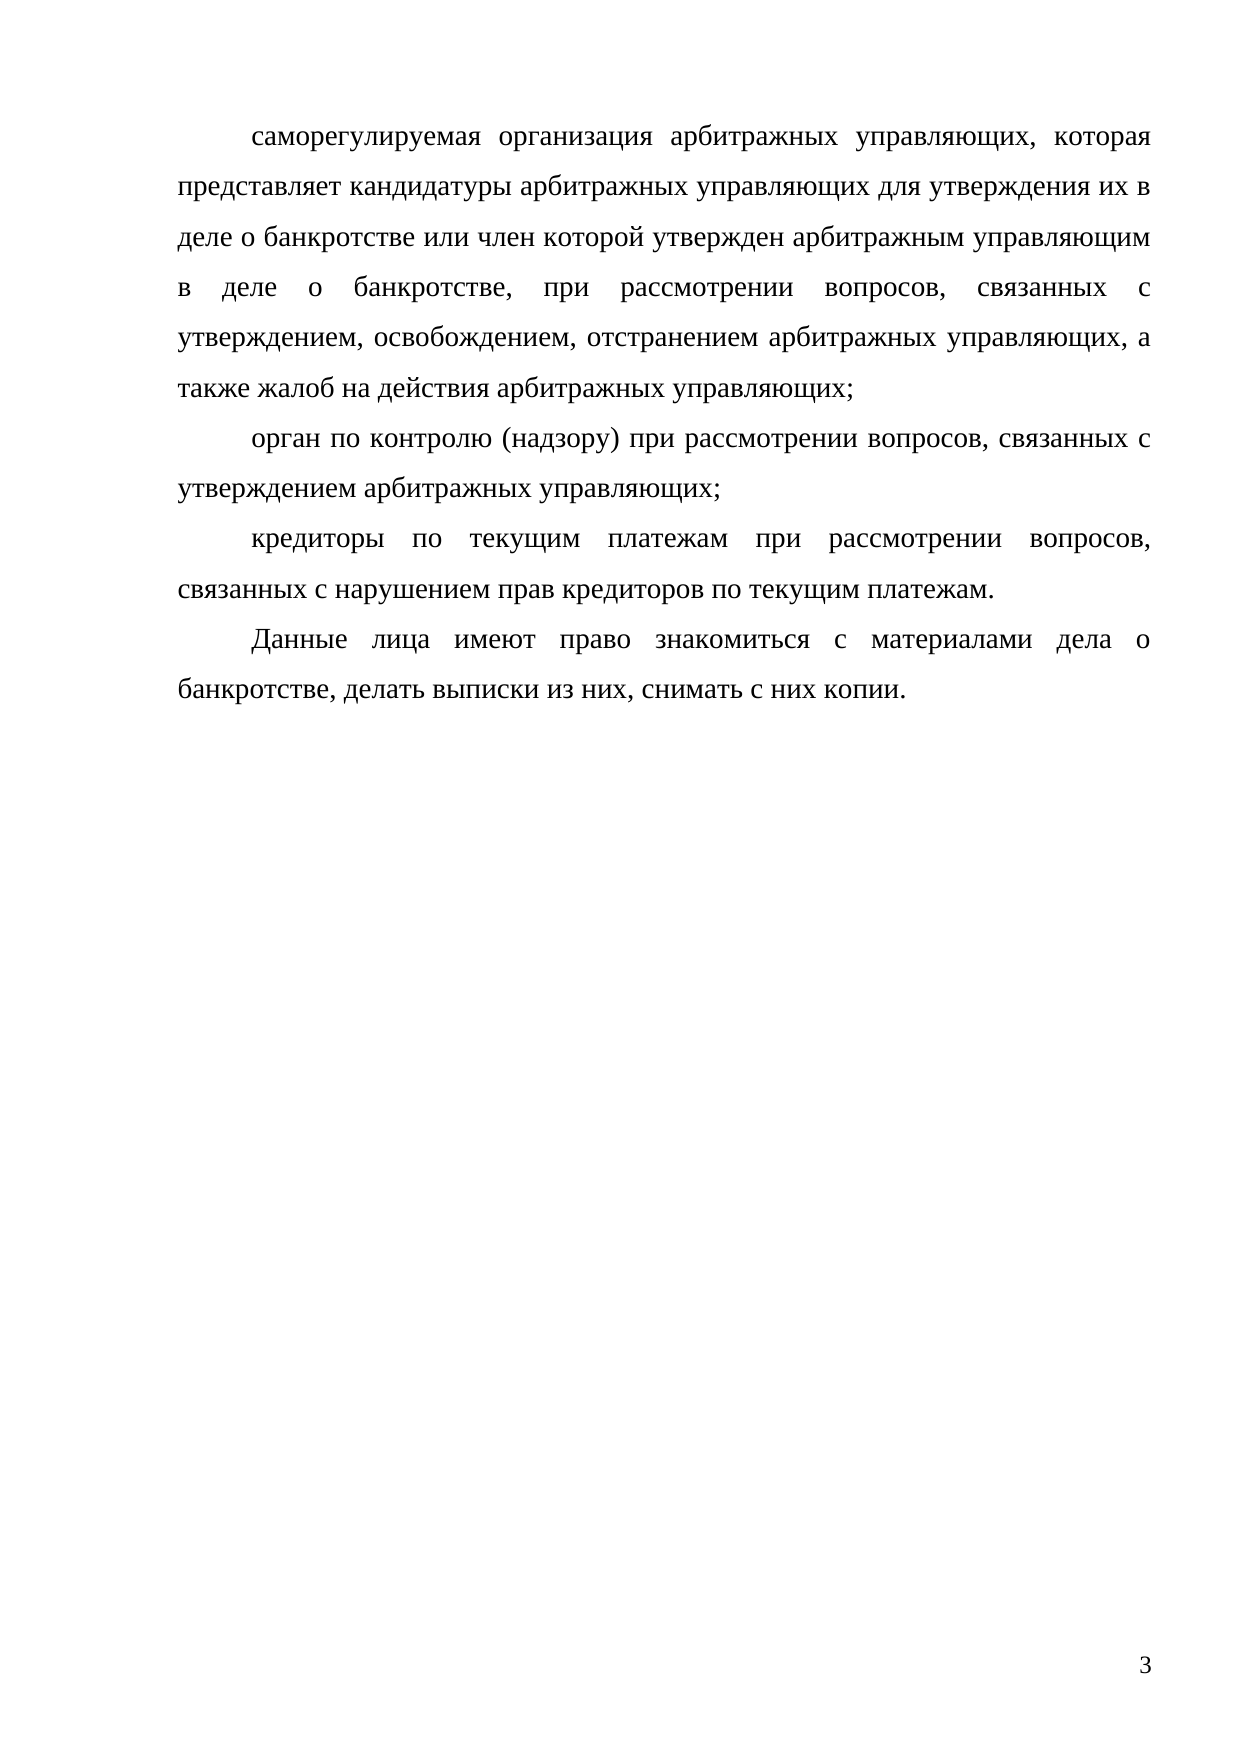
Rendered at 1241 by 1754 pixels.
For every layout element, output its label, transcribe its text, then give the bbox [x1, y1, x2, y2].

text кредиторы по текущим платежам при рассмотрении вопросов, связанных с нарушением прав кредиторов по текущим платежам. [177, 521, 1152, 604]
text Данные лица имеют право знакомиться с материалами дела о банкротстве, делать выписки из них, снимать с них копии. [177, 621, 1152, 705]
text саморегулируемая организация арбитражных управляющих, которая представляет кандидатуры арбитражных управляющих для утверждения их в деле о банкротстве или член которой утвержден арбитражным управляющим в деле о банкротстве, при рассмотрении вопросов, связанных с утверждением, освобождением, отстранением арбитражных управляющих, а также жалоб на действия арбитражных управляющих; [177, 118, 1152, 403]
text орган по контролю (надзору) при рассмотрении вопросов, связанных с утверждением арбитражных управляющих; [177, 420, 1152, 504]
